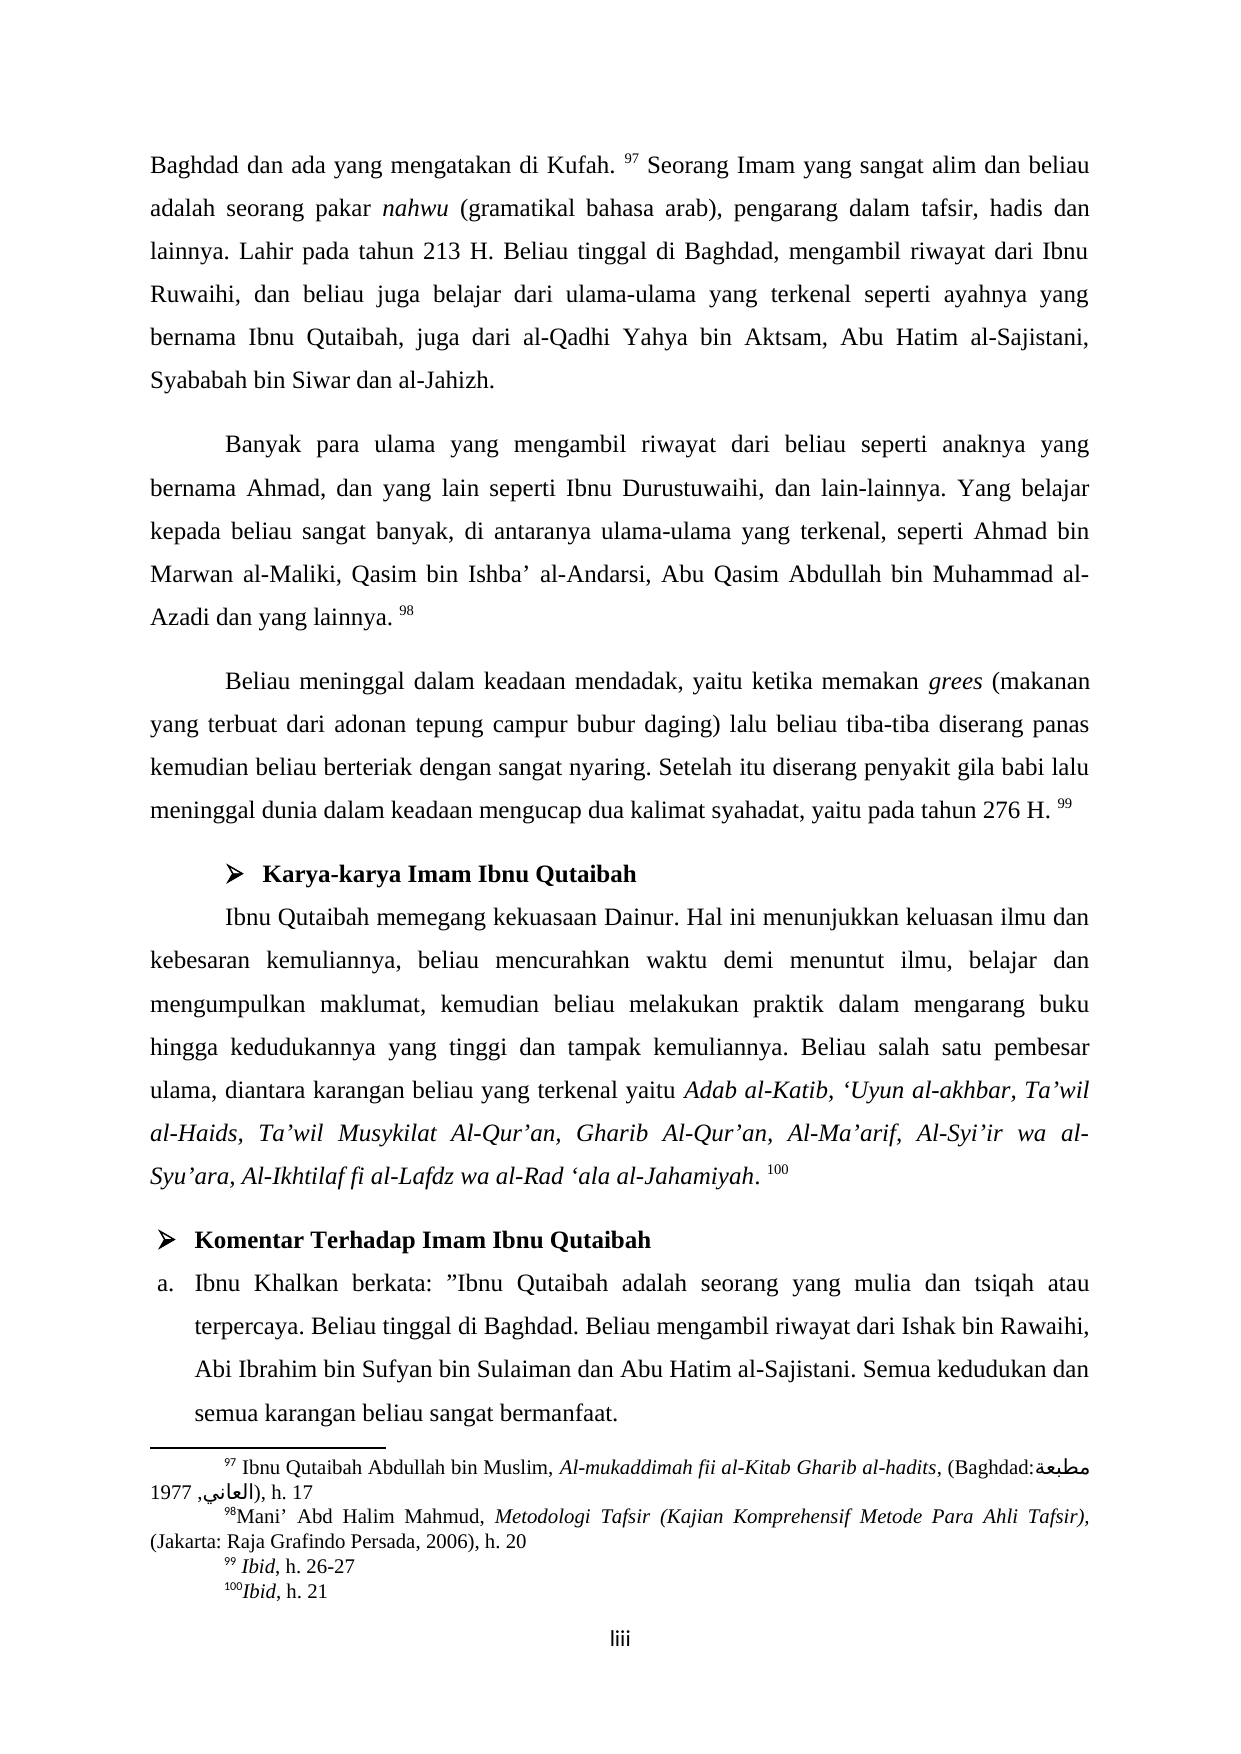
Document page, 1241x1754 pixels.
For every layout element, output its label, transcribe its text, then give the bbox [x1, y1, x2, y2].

text Banyak para ulama yang mengambil riwayat dari beliau seperti anaknya yang bernama Ahmad, dan yang lain seperti Ibnu Durustuwaihi, dan lain-lainnya. Yang belajar kepada beliau sangat banyak, di antaranya ulama-ulama yang terkenal, seperti Ahmad bin Marwan al-Maliki, Qasim bin Ishba’ al-Andarsi, Abu Qasim Abdullah bin Muhammad al-Azadi dan yang lainnya. [150, 429, 1090, 631]
text Beliau meninggal dalam keadaan mendadak, yaitu ketika memakan grees (makanan yang terbuat dari adonan tepung campur bubur daging) lalu beliau tiba-tiba diserang panas kemudian beliau berteriak dengan sangat nyaring. Setelah itu diserang penyakit gila babi lalu meninggal dunia dalam keadaan mengucap dua kalimat syahadat, yaitu pada tahun 276 H. [150, 666, 1090, 824]
list Komentar Terhadap Imam Ibnu Qutaibah [157, 1225, 1090, 1254]
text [150, 150, 1090, 394]
list Karya-karya Imam Ibnu Qutaibah [225, 859, 1090, 888]
list Ibnu Khalkan berkata: ”Ibnu Qutaibah adalah seorang yang mulia dan tsiqah atau terpercaya. Beliau tinggal di Baghdad. Beliau mengambil riwayat dari Ishak bin Rawaihi, Abi Ibrahim bin Sufyan bin Sulaiman dan Abu Hatim al-Sajistani. Semua kedudukan dan semua karangan beliau sangat bermanfaat. [157, 1268, 1090, 1426]
text Ibnu Qutaibah memegang kekuasaan Dainur. Hal ini menunjukkan keluasan ilmu dan kebesaran kemuliannya, beliau mencurahkan waktu demi menuntut ilmu, belajar dan mengumpulkan maklumat, kemudian beliau melakukan praktik dalam mengarang buku hingga kedudukannya yang tinggi dan tampak kemuliannya. Beliau salah satu pembesar ulama, diantara karangan beliau yang terkenal yaitu Adab al-Katib, ‘Uyun al-akhbar, Ta’wil al-Haids, Ta’wil Musykilat Al-Qur’an, Gharib Al-Qur’an, Al-Ma’arif, Al-Syi’ir wa al-Syu’ara, Al-Ikhtilaf fi al-Lafdz wa al-Rad ‘ala al-Jahamiyah. [150, 902, 1090, 1190]
